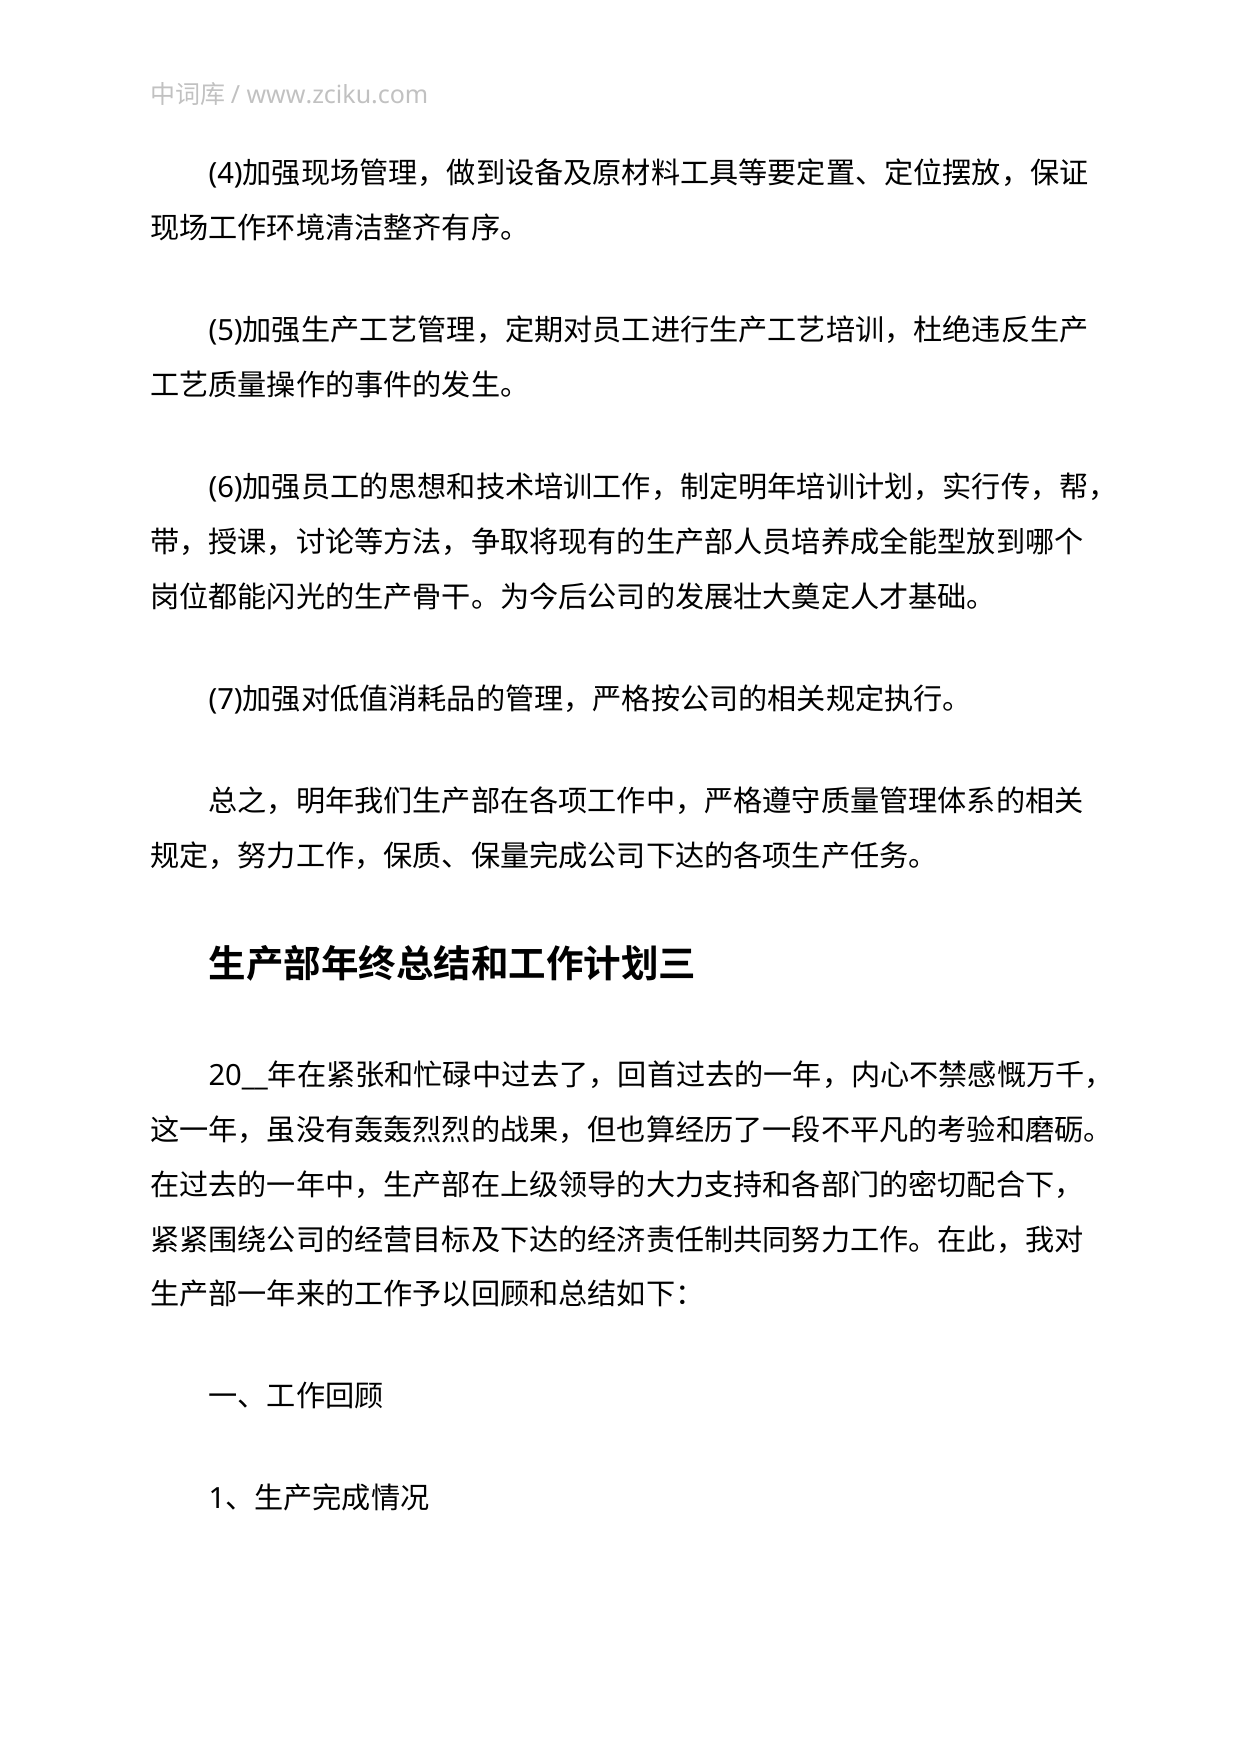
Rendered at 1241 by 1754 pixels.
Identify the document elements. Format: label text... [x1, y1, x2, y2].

text (6)加强员工的思想和技术培训工作，制定明年培训计划，实行传，帮，带，授课，讨论等方法，争取将现有的生产部人员培养成全能型放到哪个岗位都能闪光的生产骨干。为今后公司的发展壮大奠定人才基础。 [150, 463, 1090, 616]
text (7)加强对低值消耗品的管理，严格按公司的相关规定执行。 [150, 675, 1090, 718]
text (4)加强现场管理，做到设备及原材料工具等要定置、定位摆放，保证现场工作环境清洁整齐有序。 [150, 150, 1090, 247]
text 20__年在紧张和忙碌中过去了，回首过去的一年，内心不禁感慨万千，这一年，虽没有轰轰烈烈的战果，但也算经历了一段不平凡的考验和磨砺。在过去的一年中，生产部在上级领导的大力支持和各部门的密切配合下，紧紧围绕公司的经营目标及下达的经济责任制共同努力工作。在此，我对生产部一年来的工作予以回顾和总结如下： [150, 1051, 1090, 1313]
text 一、工作回顾 [150, 1373, 1090, 1415]
text (5)加强生产工艺管理，定期对员工进行生产工艺培训，杜绝违反生产工艺质量操作的事件的发生。 [150, 307, 1090, 404]
text 总之，明年我们生产部在各项工作中，严格遵守质量管理体系的相关规定，努力工作，保质、保量完成公司下达的各项生产任务。 [150, 777, 1090, 874]
text 1、生产完成情况 [150, 1474, 1090, 1517]
text 生产部年终总结和工作计划三 [150, 934, 1090, 988]
